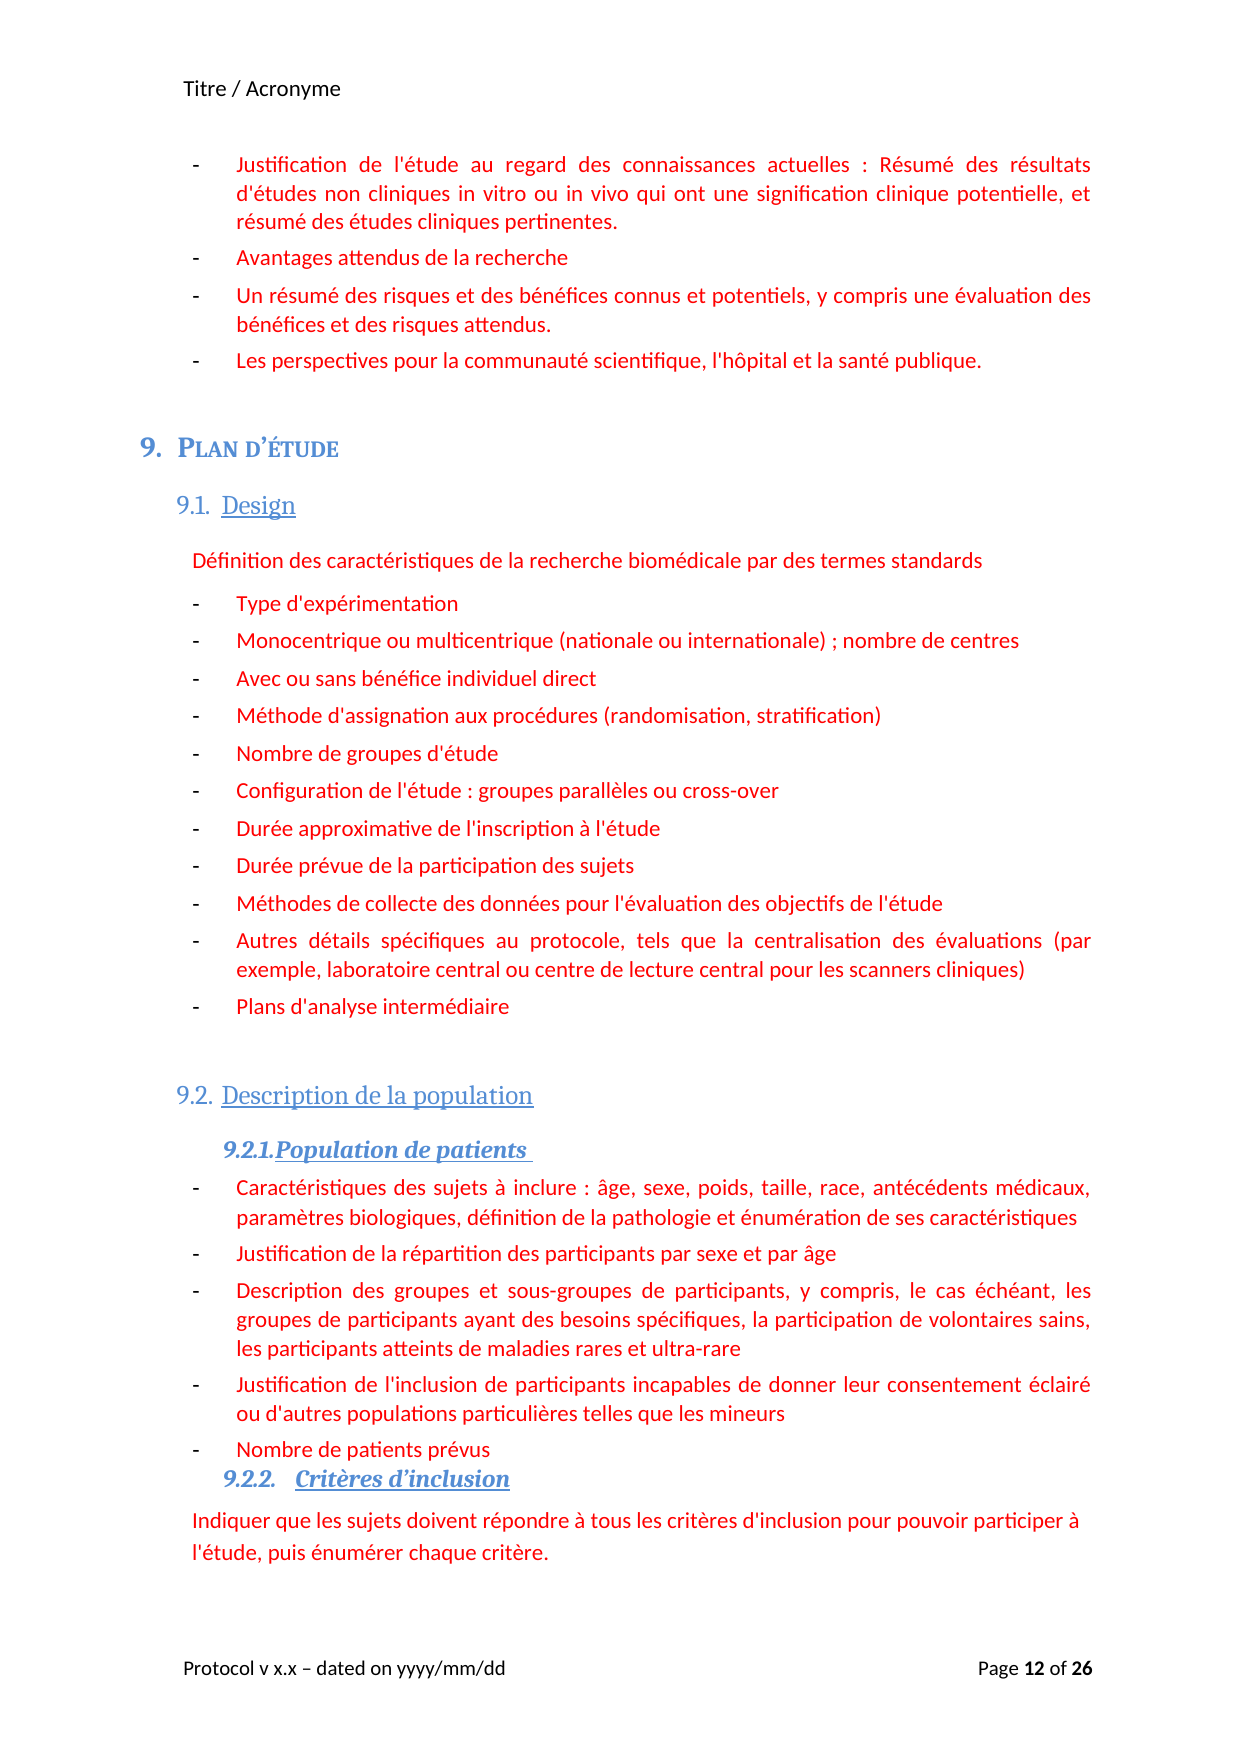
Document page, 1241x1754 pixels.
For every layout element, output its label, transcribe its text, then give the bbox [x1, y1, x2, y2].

list Avantages attendus de la recherche [192, 241, 1093, 272]
text Population de patients [223, 1136, 1093, 1165]
text Critères d’inclusion [223, 1465, 1093, 1493]
list Durée approximative de l'inscription à l'étude [192, 812, 1093, 843]
list Plans d'analyse intermédiaire [192, 990, 1093, 1021]
text Indiquer que les sujets doivent répondre à tous les critères d'inclusion pour pouvoir participer à l'étude, puis énumérer chaque critère. [192, 1506, 1093, 1566]
list Justification de l'inclusion de participants incapables de donner leur consentement éclairé ou d'autres populations particulières telles que les mineurs [192, 1368, 1093, 1427]
list Les perspectives pour la communauté scientifique, l'hôpital et la santé publique. [192, 344, 1093, 375]
list Configuration de l'étude : groupes parallèles ou cross-over [192, 774, 1093, 805]
list Nombre de groupes d'étude [192, 737, 1093, 768]
list Nombre de patients prévus [192, 1433, 1093, 1465]
list Description des groupes et sous-groupes de participants, y compris, le cas échéant, les groupes de participants ayant des besoins spécifiques, la participation de volontaires sains, les participants atteints de maladies rares et ultra-rare [192, 1274, 1093, 1362]
list Type d'expérimentation [192, 587, 1093, 618]
list Un résumé des risques et des bénéfices connus et potentiels, y compris une évaluation des bénéfices et des risques attendus. [192, 279, 1093, 338]
list Méthodes de collecte des données pour l'évaluation des objectifs de l'étude [192, 887, 1093, 918]
list Monocentrique ou multicentrique (nationale ou internationale) ; nombre de centres [192, 624, 1093, 655]
text Description de la population [176, 1080, 1093, 1111]
list Caractéristiques des sujets à inclure : âge, sexe, poids, taille, race, antécédents médicaux, paramètres biologiques, définition de la pathologie et énumération de ses caractéristiques [192, 1171, 1093, 1231]
text Définition des caractéristiques de la recherche biomédicale par des termes standards [148, 546, 1093, 574]
text Design [176, 490, 1093, 521]
text Plan d’étude [140, 431, 1093, 465]
list Durée prévue de la participation des sujets [192, 849, 1093, 880]
list Justification de la répartition des participants par sexe et par âge [192, 1237, 1093, 1268]
list Justification de l'étude au regard des connaissances actuelles : Résumé des résultats d'études non cliniques in vitro ou in vivo qui ont une signification clinique potentielle, et résumé des études cliniques pertinentes. [192, 148, 1093, 235]
list Avec ou sans bénéfice individuel direct [192, 662, 1093, 693]
list Méthode d'assignation aux procédures (randomisation, stratification) [192, 699, 1093, 730]
list Autres détails spécifiques au protocole, tels que la centralisation des évaluations (par exemple, laboratoire central ou centre de lecture central pour les scanners cliniques) [192, 924, 1093, 983]
